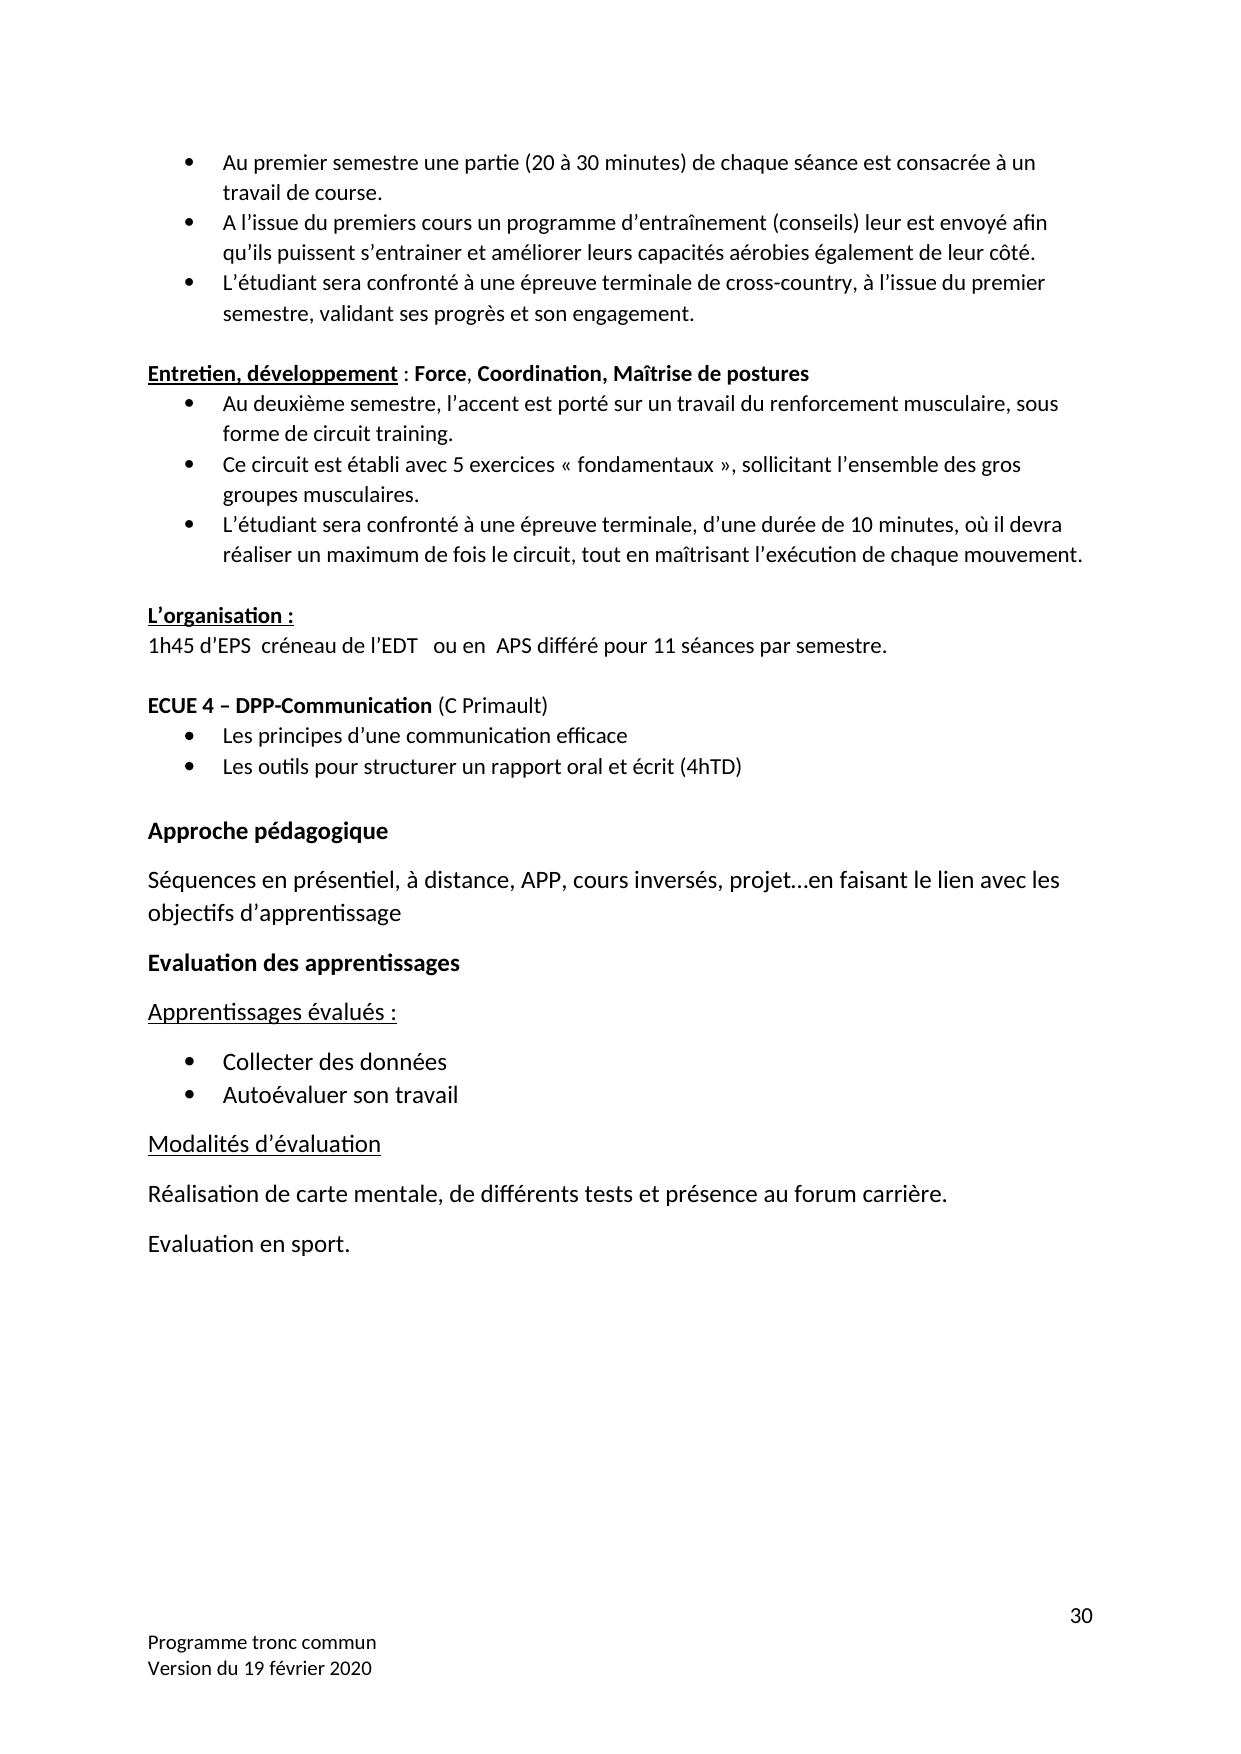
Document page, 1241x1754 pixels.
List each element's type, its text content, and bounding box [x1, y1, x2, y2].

text L’organisation : [148, 601, 1093, 629]
list Autoévaluer son travail [185, 1079, 1093, 1109]
list Collecter des données [185, 1046, 1093, 1077]
list Au deuxième semestre, l’accent est porté sur un travail du renforcement musculaire, sous forme de circuit training. [185, 389, 1093, 447]
list Les outils pour structurer un rapport oral et écrit (4hTD) [185, 752, 1093, 780]
list A l’issue du premiers cours un programme d’entraînement (conseils) leur est envoyé afin qu’ils puissent s’entrainer et améliorer leurs capacités aérobies également de leur côté. [185, 208, 1093, 266]
text Evaluation des apprentissages [148, 947, 1093, 977]
text Séquences en présentiel, à distance, APP, cours inversés, projet…en faisant le lien avec les objectifs d’apprentissage [148, 864, 1093, 928]
list L’étudiant sera confronté à une épreuve terminale, d’une durée de 10 minutes, où il devra réaliser un maximum de fois le circuit, tout en maîtrisant l’exécution de chaque mouvement. [185, 510, 1093, 568]
text Réalisation de carte mentale, de différents tests et présence au forum carrière. [148, 1178, 1093, 1209]
list L’étudiant sera confronté à une épreuve terminale de cross-country, à l’issue du premier semestre, validant ses progrès et son engagement. [185, 268, 1093, 327]
list Au premier semestre une partie (20 à 30 minutes) de chaque séance est consacrée à un travail de course. [185, 148, 1093, 206]
list Ce circuit est établi avec 5 exercices « fondamentaux », sollicitant l’ensemble des gros groupes musculaires. [185, 450, 1093, 508]
text Entretien, développement : Force, Coordination, Maîtrise de postures [148, 359, 1093, 387]
text Evaluation en sport. [148, 1228, 1093, 1258]
text 1h45 d’EPS créneau de l’EDT ou en APS différé pour 11 séances par semestre. [148, 631, 1093, 659]
text Approche pédagogique [148, 815, 1093, 845]
text Modalités d’évaluation [148, 1129, 1093, 1159]
text ECUE 4 – DPP-Communication (C Primault) [148, 691, 1093, 719]
list Les principes d’une communication efficace [185, 722, 1093, 749]
text Apprentissages évalués : [148, 997, 1093, 1027]
